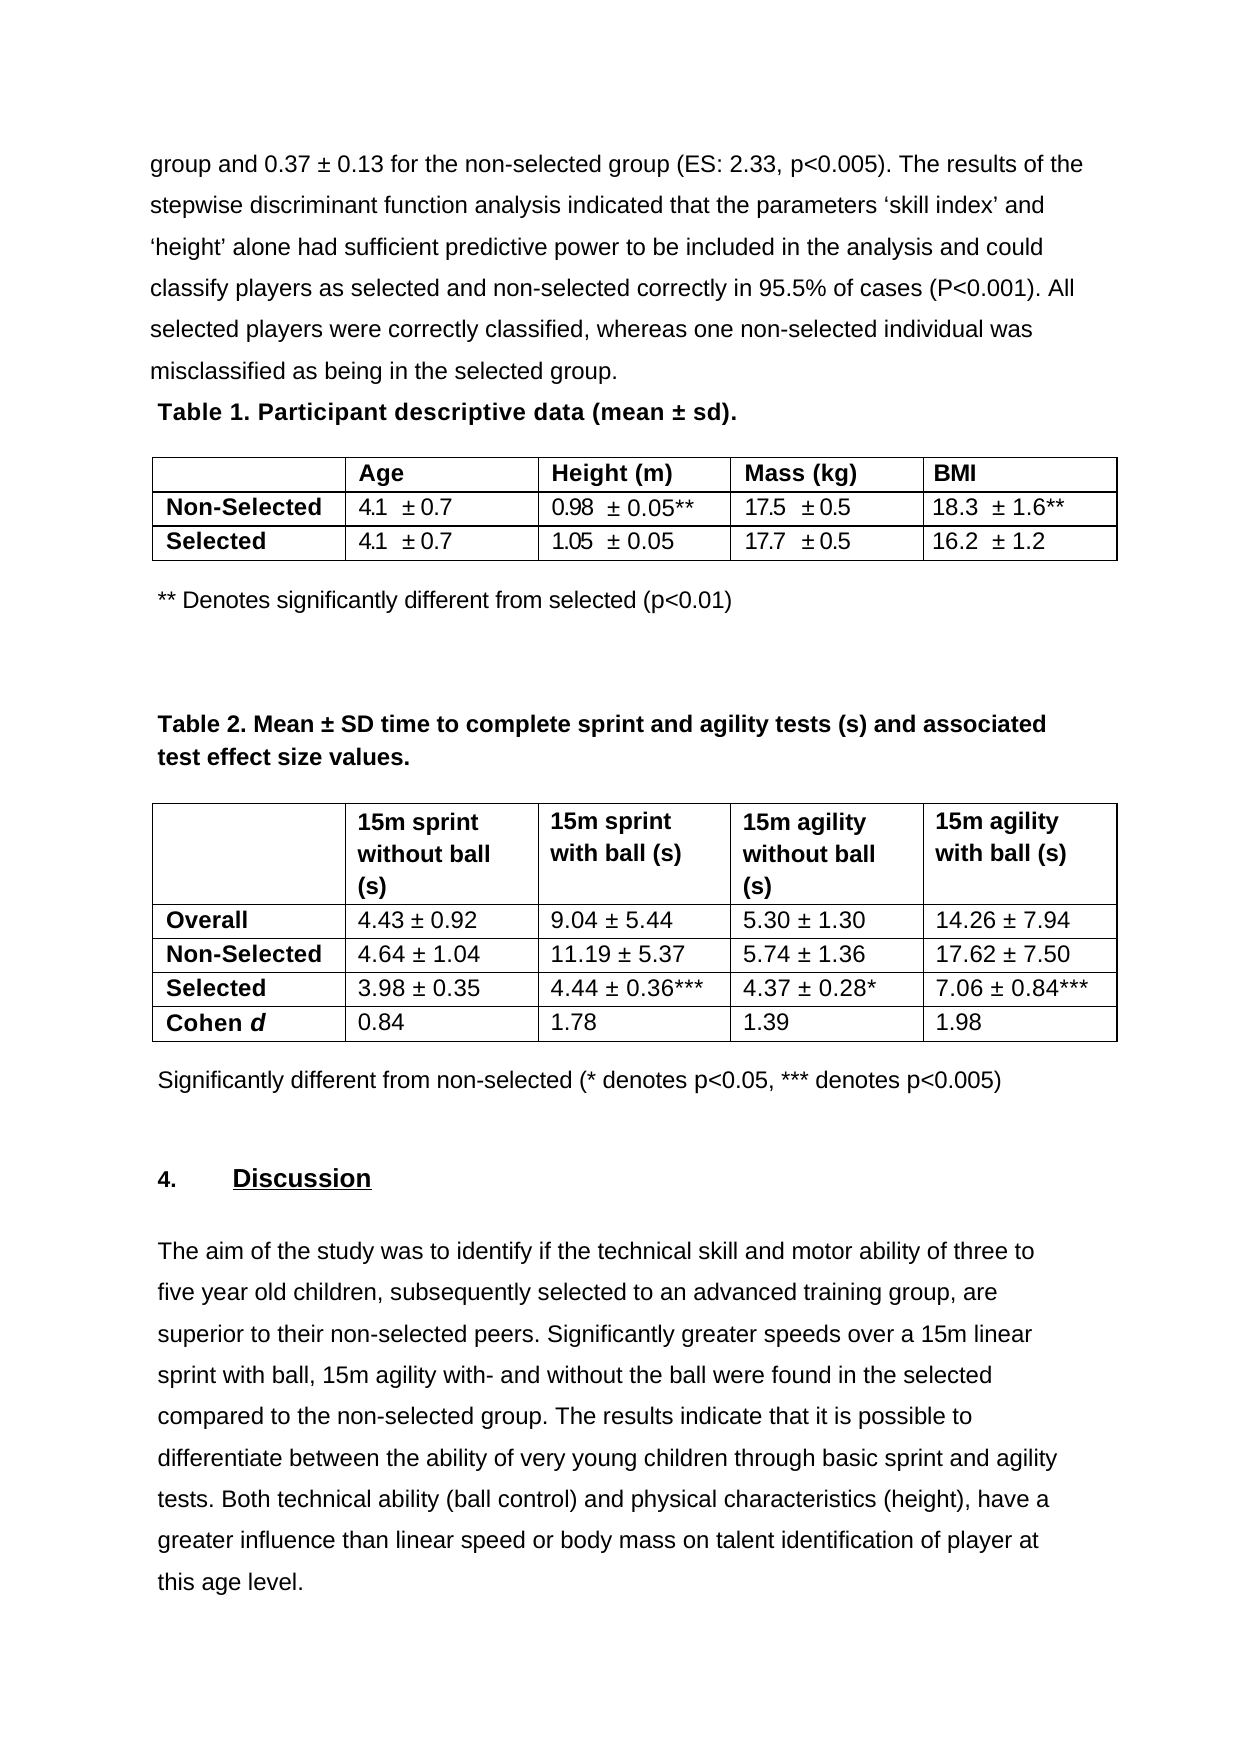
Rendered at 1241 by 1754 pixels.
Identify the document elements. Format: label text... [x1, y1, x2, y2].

table_header 15m sprint with ball (s) [539, 804, 730, 904]
table_header Mass (kg) [731, 458, 923, 491]
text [150, 150, 1086, 384]
table_cell 5.30 ± 1.30 [731, 905, 923, 938]
table_cell ± 0.05** [602, 493, 730, 525]
table_header BMI [924, 458, 987, 491]
table_cell 1.98 [924, 1007, 1116, 1041]
text Table 1. Participant descriptive data (mean ± sd). [157, 398, 1090, 426]
text 4. Discussion [157, 1163, 1086, 1193]
table_cell 3.98 ± 0.35 [346, 973, 538, 1006]
table_cell 9.04 ± 5.44 [539, 905, 730, 938]
table_cell Non-Selected [153, 939, 345, 972]
table_cell 0.98 [539, 493, 602, 525]
text Table 2. Mean ± SD time to complete sprint and agility tests (s) and associated test effect size values. [157, 707, 1068, 772]
table_cell Selected [153, 973, 345, 1006]
table_header Height (m) [539, 458, 730, 491]
text ** Denotes significantly different from selected (p<0.01) [157, 585, 1090, 614]
table_cell 5.74 ± 1.36 [731, 939, 923, 972]
table_cell 18.3 [924, 493, 987, 525]
table_cell 4.64 ± 1.04 [346, 939, 538, 972]
table_cell Selected [153, 527, 345, 560]
table_cell 0.84 [346, 1007, 538, 1041]
table_cell 4.37 ± 0.28* [731, 973, 923, 1006]
table_header [153, 458, 345, 491]
table_cell 17.7 [731, 527, 794, 560]
table_cell ± 1.2 [987, 527, 1116, 560]
table_cell Non-Selected [153, 493, 345, 525]
table_cell ± 0.7 [394, 527, 538, 560]
table_cell 7.06 ± 0.84*** [924, 973, 1116, 1006]
table_cell 1.78 [539, 1007, 730, 1041]
table_header [153, 804, 345, 904]
table_header 15m agility with ball (s) [924, 804, 1116, 904]
table_cell 4.44 ± 0.36*** [539, 973, 730, 1006]
table_cell ± 1.6** [987, 493, 1116, 525]
text The aim of the study was to identify if the technical skill and motor ability of three to five year old children, subsequently selected to an advanced training group, are superior to their non-selected peers. Significantly greater speeds over a 15m linear sprint with ball, 15m agility with- and without the ball were found in the selected compared to the non-selected group. The results indicate that it is possible to differentiate between the ability of very young children through basic sprint and agility tests. Both technical ability (ball control) and physical characteristics (height), have a greater influence than linear speed or body mass on talent identification of player at this age level. [157, 1237, 1068, 1595]
table_header 15m sprint without ball (s) [346, 804, 538, 904]
table_cell 14.26 ± 7.94 [924, 905, 1116, 938]
table_header Age [346, 458, 538, 491]
table_cell 17.5 [731, 493, 794, 525]
table_cell Overall [153, 905, 345, 938]
table_cell ± 0.5 [794, 493, 923, 525]
table_cell 4.1 [346, 527, 394, 560]
table_cell 11.19 ± 5.37 [539, 939, 730, 972]
table_cell 1.05 [539, 527, 602, 560]
table_cell Cohen d [153, 1007, 345, 1041]
table_cell 4.1 [346, 493, 394, 525]
table_cell 4.43 ± 0.92 [346, 905, 538, 938]
table_header 15m agility without ball (s) [731, 804, 923, 904]
table_header [987, 458, 1116, 491]
table_cell 1.39 [731, 1007, 923, 1041]
table_cell ± 0.5 [794, 527, 923, 560]
table_cell 17.62 ± 7.50 [924, 939, 1116, 972]
table_cell ± 0.7 [394, 493, 538, 525]
text Significantly different from non-selected (* denotes p<0.05, *** denotes p<0.005) [157, 1066, 1090, 1094]
table_cell ± 0.05 [602, 527, 730, 560]
table_cell 16.2 [924, 527, 987, 560]
